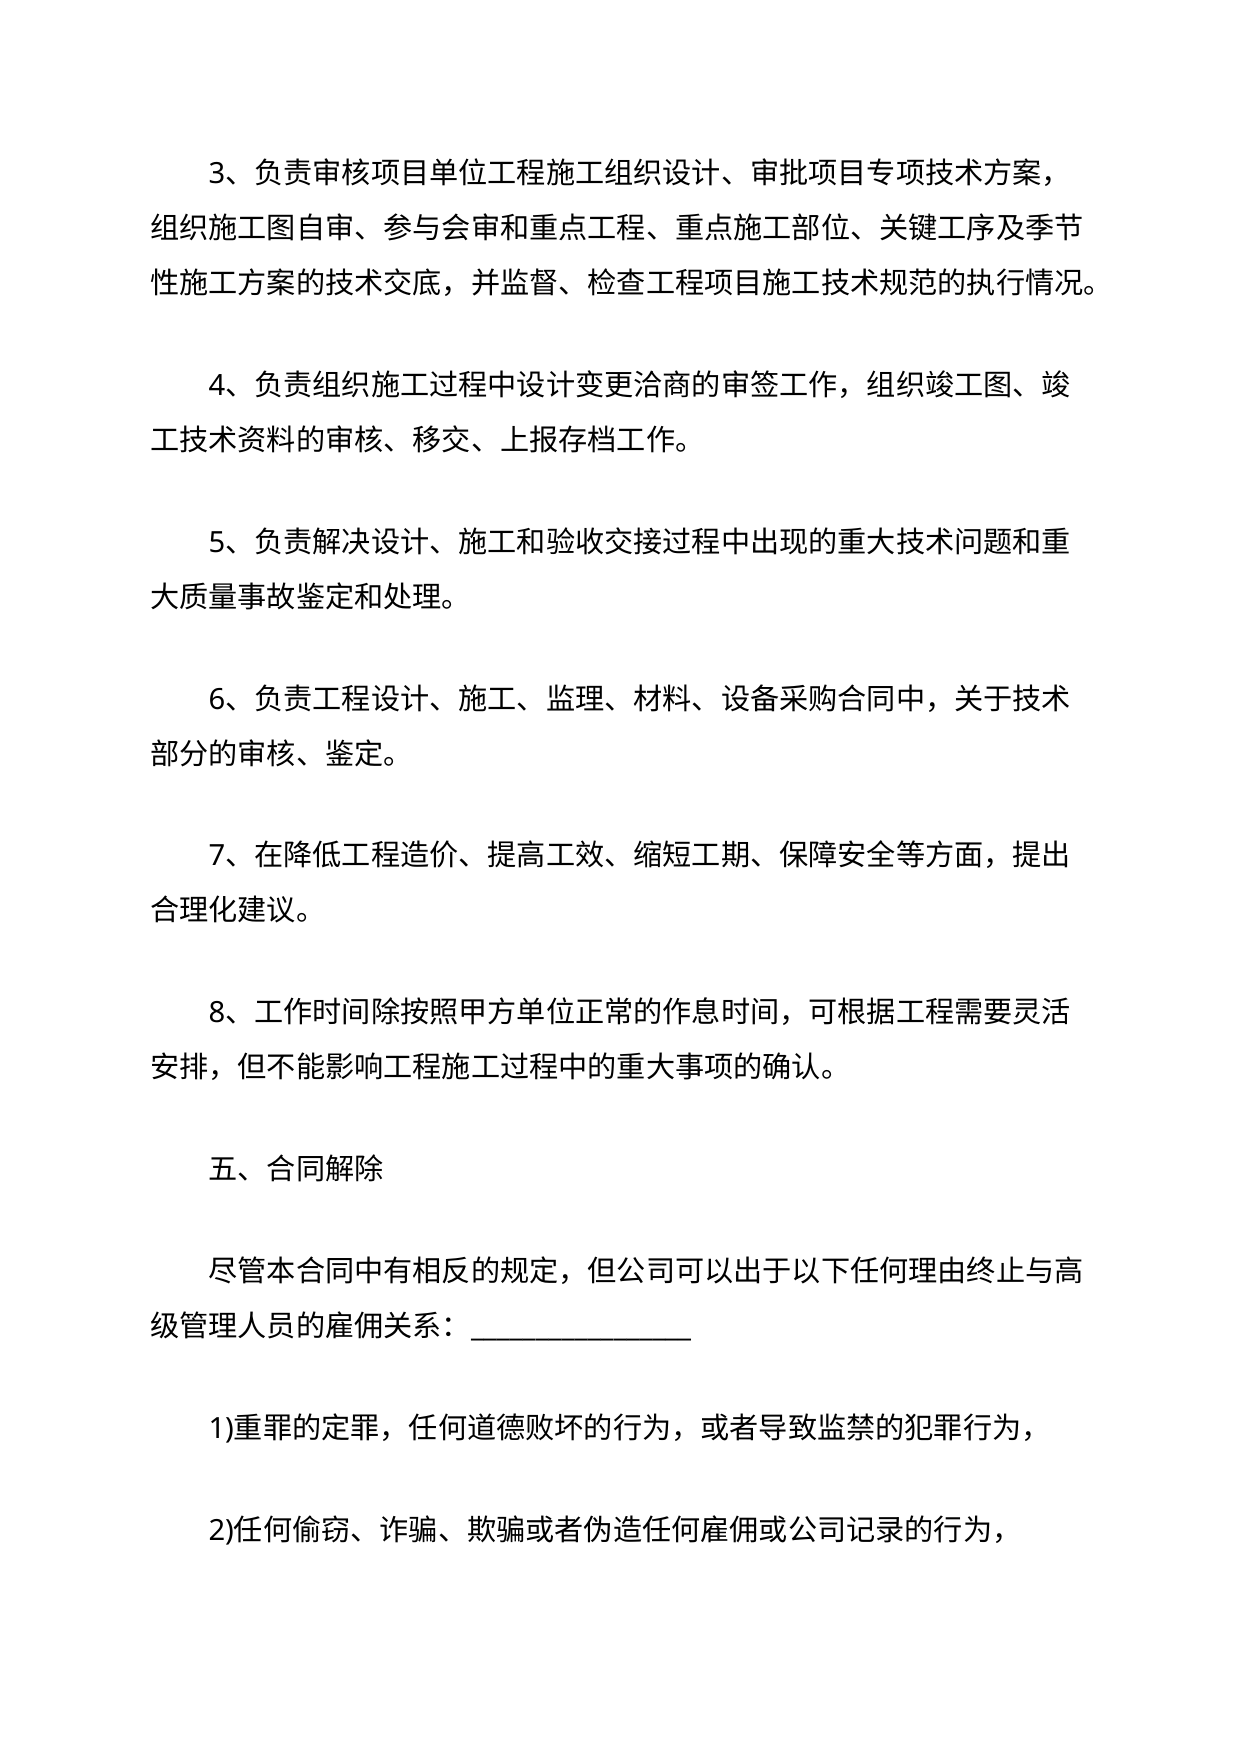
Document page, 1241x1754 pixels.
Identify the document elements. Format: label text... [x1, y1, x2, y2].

text 2)任何偷窃、诈骗、欺骗或者伪造任何雇佣或公司记录的行为， [150, 1506, 1090, 1548]
text 6、负责工程设计、施工、监理、材料、设备采购合同中，关于技术部分的审核、鉴定。 [150, 675, 1090, 772]
text 尽管本合同中有相反的规定，但公司可以出于以下任何理由终止与高级管理人员的雇佣关系：_________________ [150, 1247, 1090, 1344]
text 7、在降低工程造价、提高工效、缩短工期、保障安全等方面，提出合理化建议。 [150, 832, 1090, 929]
text 8、工作时间除按照甲方单位正常的作息时间，可根据工程需要灵活安排，但不能影响工程施工过程中的重大事项的确认。 [150, 989, 1090, 1086]
text 4、负责组织施工过程中设计变更洽商的审签工作，组织竣工图、竣工技术资料的审核、移交、上报存档工作。 [150, 362, 1090, 459]
text 五、合同解除 [150, 1146, 1090, 1188]
text 3、负责审核项目单位工程施工组织设计、审批项目专项技术方案，组织施工图自审、参与会审和重点工程、重点施工部位、关键工序及季节性施工方案的技术交底，并监督、检查工程项目施工技术规范的执行情况。 [150, 150, 1090, 302]
text 1)重罪的定罪，任何道德败坏的行为，或者导致监禁的犯罪行为， [150, 1404, 1090, 1447]
text 5、负责解决设计、施工和验收交接过程中出现的重大技术问题和重大质量事故鉴定和处理。 [150, 518, 1090, 616]
